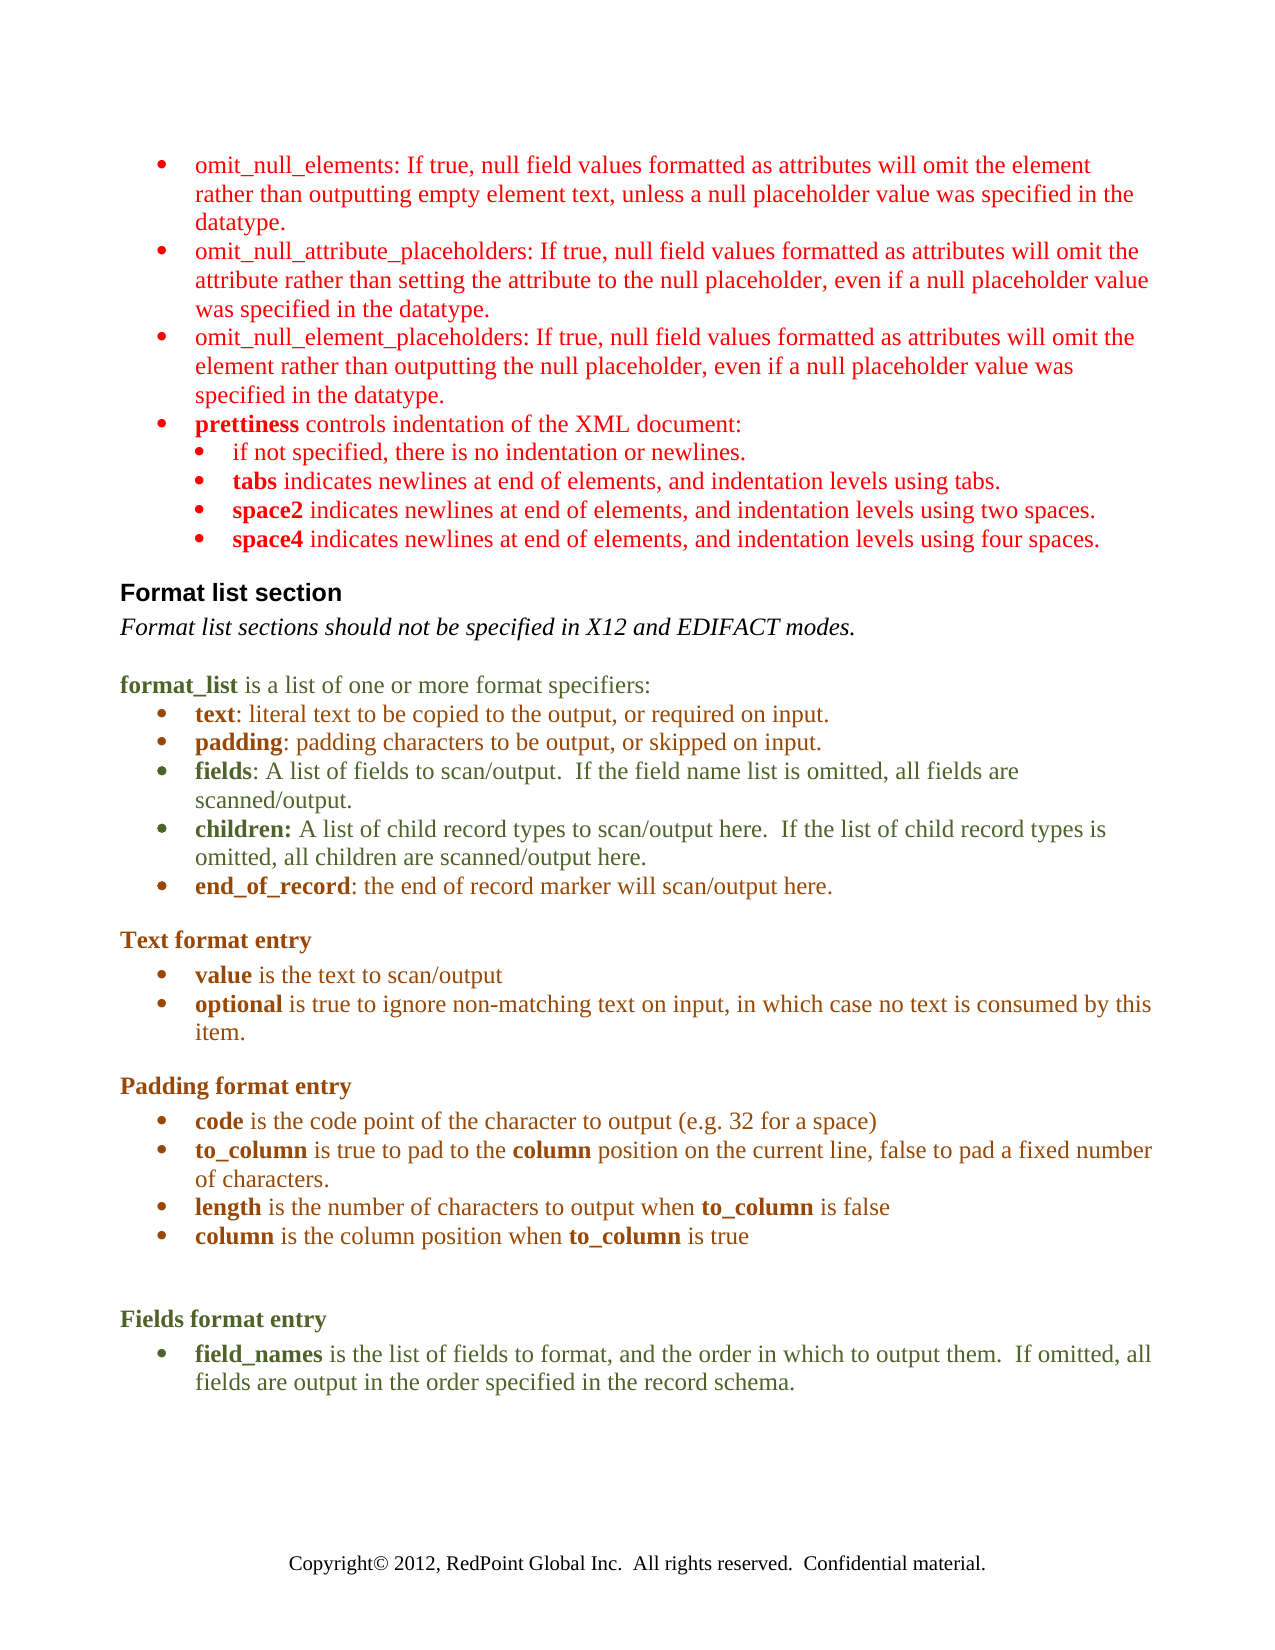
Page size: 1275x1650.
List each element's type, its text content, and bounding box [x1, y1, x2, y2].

list omit_null_attribute_placeholders: If true, null field values formatted as attributes will omit the attribute rather than setting the attribute to the null placeholder, even if a null placeholder value was specified in the datatype. [157, 236, 1155, 322]
subtitle Fields format entry [120, 1304, 1155, 1332]
list length is the number of characters to output when to_column is false [157, 1192, 1155, 1221]
list to_column is true to pad to the column position on the current line, false to pad a fixed number of characters. [157, 1135, 1155, 1192]
list code is the code point of the character to output (e.g. 32 for a space) [157, 1106, 1155, 1135]
list fields: A list of fields to scan/output. If the field name list is omitted, all fields are scanned/output. [157, 756, 1155, 814]
subtitle Format list section [120, 577, 1155, 606]
subtitle Text format entry [120, 925, 1155, 954]
list space2 indicates newlines at end of elements, and indentation levels using two spaces. [195, 495, 1155, 524]
list tabs indicates newlines at end of elements, and indentation levels using tabs. [195, 466, 1155, 495]
list value is the text to scan/output [157, 960, 1155, 989]
list omit_null_element_placeholders: If true, null field values formatted as attributes will omit the element rather than outputting the null placeholder, even if a null placeholder value was specified in the datatype. [157, 322, 1155, 409]
list omit_null_elements: If true, null field values formatted as attributes will omit the element rather than outputting empty element text, unless a null placeholder value was specified in the datatype. [157, 150, 1155, 236]
list children: A list of child record types to scan/output here. If the list of child record types is omitted, all children are scanned/output here. [157, 814, 1155, 871]
list space4 indicates newlines at end of elements, and indentation levels using four spaces. [195, 524, 1155, 552]
list if not specified, there is no indentation or newlines. [195, 437, 1155, 466]
list optional is true to ignore non-matching text on input, in which case no text is consumed by this item. [157, 989, 1155, 1046]
list field_names is the list of fields to format, and the order in which to output them. If omitted, all fields are output in the order specified in the record schema. [157, 1339, 1155, 1396]
list end_of_record: the end of record marker will scan/output here. [157, 871, 1155, 900]
list text: literal text to be copied to the output, or required on input. [157, 699, 1155, 727]
subtitle Padding format entry [120, 1071, 1155, 1100]
list padding: padding characters to be output, or skipped on input. [157, 727, 1155, 756]
text format_list is a list of one or more format specifiers: [120, 670, 1155, 699]
text Format list sections should not be specified in X12 and EDIFACT modes. [120, 612, 1155, 641]
list column is the column position when to_column is true [157, 1221, 1155, 1250]
list prettiness controls indentation of the XML document: [157, 409, 1155, 437]
